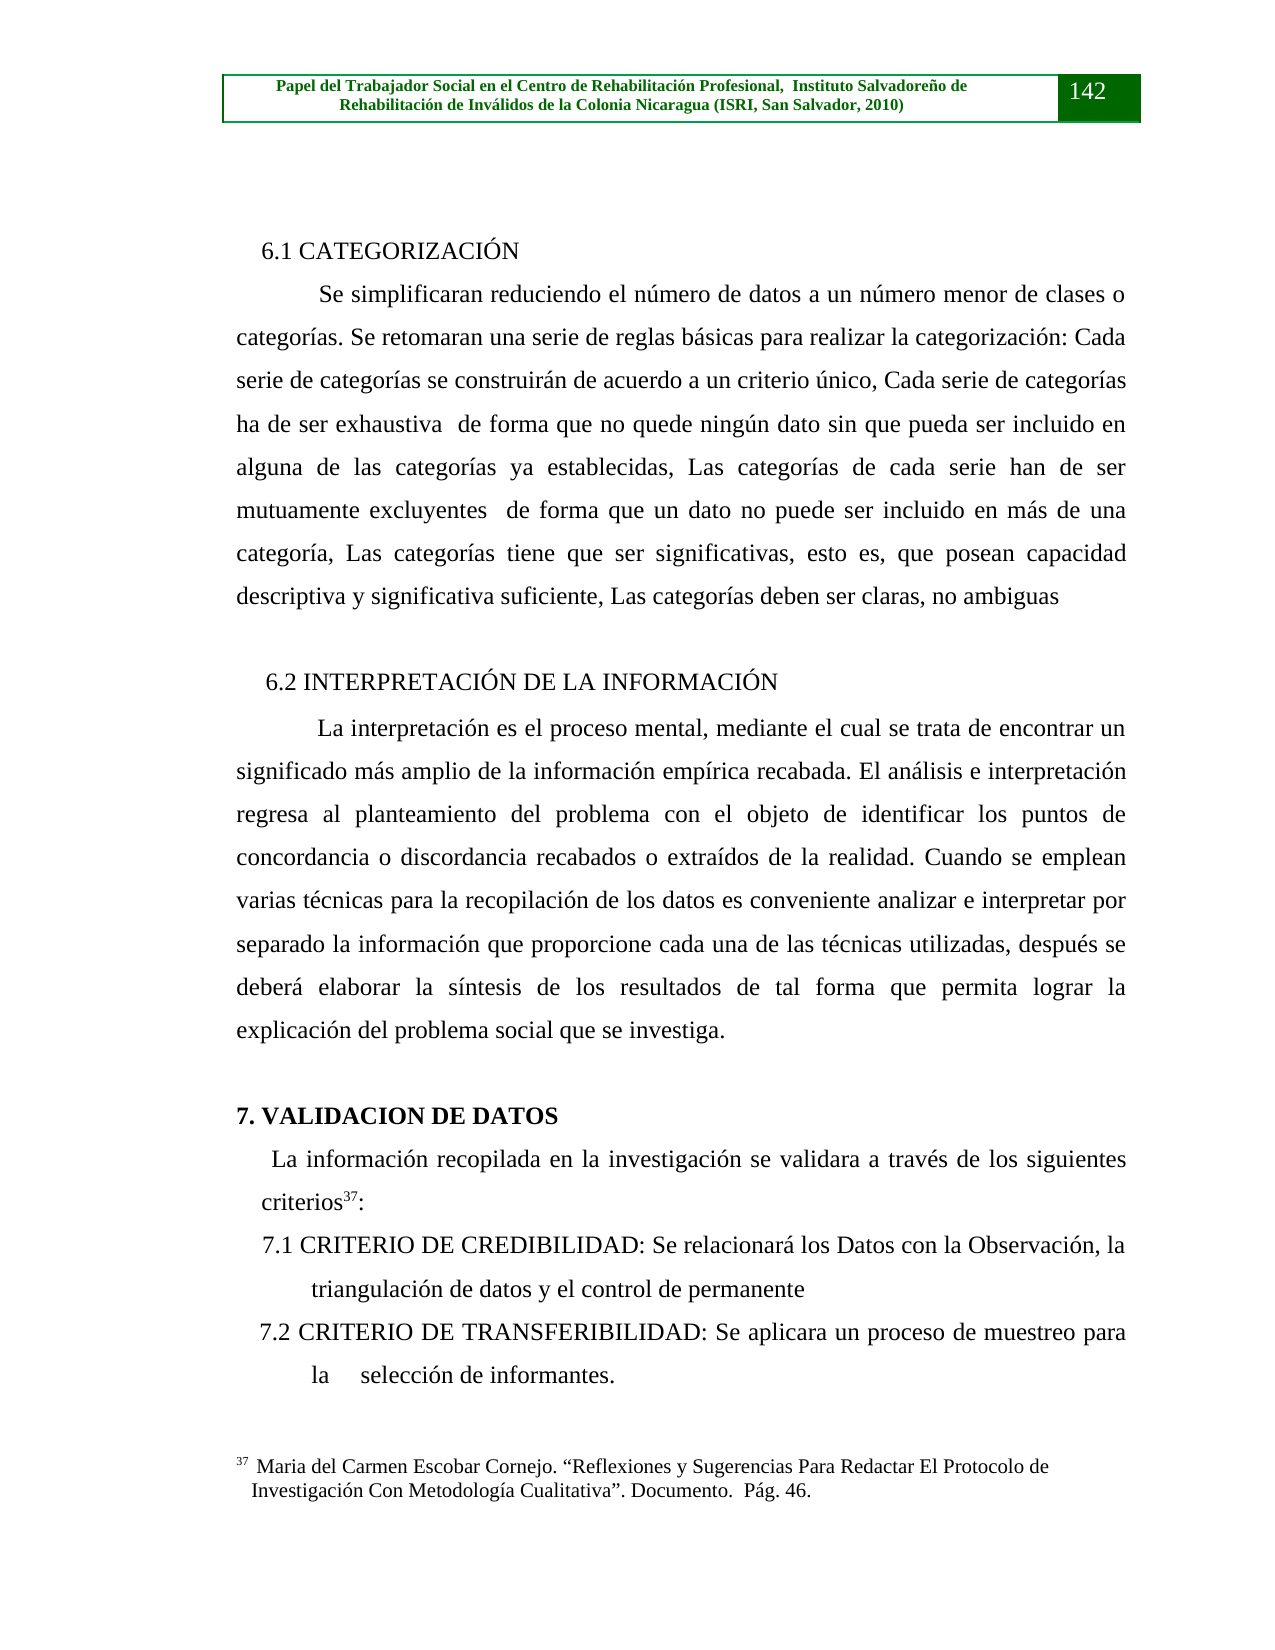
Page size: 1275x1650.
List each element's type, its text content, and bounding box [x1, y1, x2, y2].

text Se simplificaran reduciendo el número de datos a un número menor de clases o categorías. Se retomaran una serie de reglas básicas para realizar la categorización: Cada serie de categorías se construirán de acuerdo a un criterio único, Cada serie de categorías ha de ser exhaustiva de forma que no quede ningún dato sin que pueda ser incluido en alguna de las categorías ya establecidas, Las categorías de cada serie han de ser mutuamente excluyentes de forma que un dato no puede ser incluido en más de una categoría, Las categorías tiene que ser significativas, esto es, que posean capacidad descriptiva y significativa suficiente, Las categorías deben ser claras, no ambiguas [236, 279, 1127, 610]
text 6.2 INTERPRETACIÓN DE LA INFORMACIÓN [236, 667, 1127, 696]
text 7.2 CRITERIO DE TRANSFERIBILIDAD: Se aplicara un proceso de muestreo para la selección de informantes. [236, 1317, 1127, 1389]
text La interpretación es el proceso mental, mediante el cual se trata de encontrar un significado más amplio de la información empírica recabada. El análisis e interpretación regresa al planteamiento del problema con el objeto de identificar los puntos de concordancia o discordancia recabados o extraídos de la realidad. Cuando se emplean varias técnicas para la recopilación de los datos es conveniente analizar e interpretar por separado la información que proporcione cada una de las técnicas utilizadas, después se deberá elaborar la síntesis de los resultados de tal forma que permita lograr la explicación del problema social que se investiga. [236, 713, 1127, 1044]
text La información recopilada en la investigación se validara a través de los siguientes criterios: [236, 1144, 1127, 1216]
text 7. VALIDACION DE DATOS [236, 1101, 1127, 1130]
text 6.1 CATEGORIZACIÓN [261, 236, 1127, 265]
text 7.1 CRITERIO DE CREDIBILIDAD: Se relacionará los Datos con , la triangulación de datos y el control de permanente [236, 1231, 1127, 1302]
